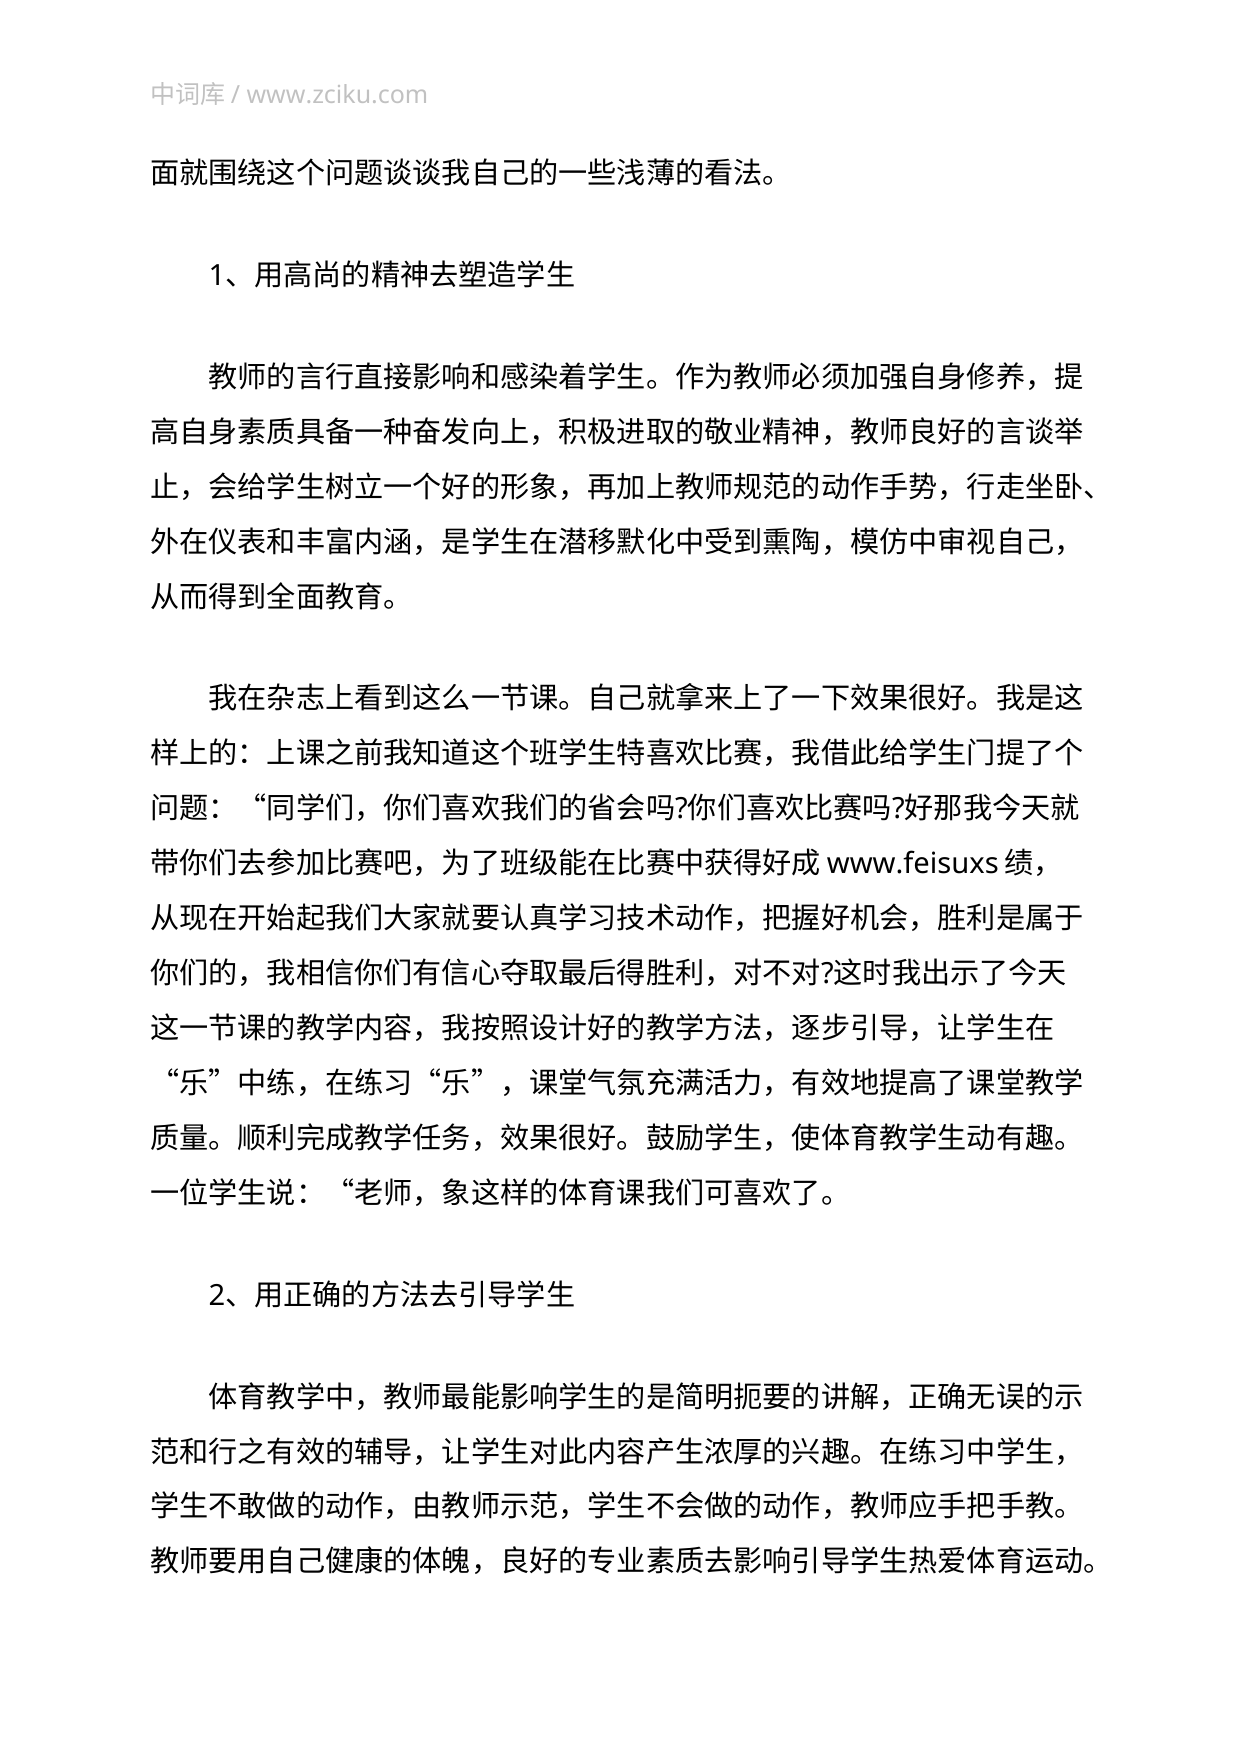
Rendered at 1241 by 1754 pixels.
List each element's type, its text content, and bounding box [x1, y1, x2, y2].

text 教师的言行直接影响和感染着学生。作为教师必须加强自身修养，提高自身素质具备一种奋发向上，积极进取的敬业精神，教师良好的言谈举止，会给学生树立一个好的形象，再加上教师规范的动作手势，行走坐卧、外在仪表和丰富内涵，是学生在潜移默化中受到熏陶，模仿中审视自己，从而得到全面教育。 [150, 354, 1090, 616]
text 2、用正确的方法去引导学生 [150, 1271, 1090, 1314]
text 我在杂志上看到这么一节课。自己就拿来上了一下效果很好。我是这样上的：上课之前我知道这个班学生特喜欢比赛，我借此给学生门提了个问题：“同学们，你们喜欢我们的省会吗?你们喜欢比赛吗?好那我今天就带你们去参加比赛吧，为了班级能在比赛中获得好成www.feisuxs绩，从现在开始起我们大家就要认真学习技术动作，把握好机会，胜利是属于你们的，我相信你们有信心夺取最后得胜利，对不对?这时我出示了今天这一节课的教学内容，我按照设计好的教学方法，逐步引导，让学生在“乐”中练，在练习“乐”，课堂气氛充满活力，有效地提高了课堂教学质量。顺利完成教学任务，效果很好。鼓励学生，使体育教学生动有趣。一位学生说：“老师，象这样的体育课我们可喜欢了。 [150, 675, 1090, 1212]
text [150, 150, 1090, 192]
text 1、用高尚的精神去塑造学生 [150, 252, 1090, 294]
text 体育教学中，教师最能影响学生的是简明扼要的讲解，正确无误的示范和行之有效的辅导，让学生对此内容产生浓厚的兴趣。在练习中学生，学生不敢做的动作，由教师示范，学生不会做的动作，教师应手把手教。教师要用自己健康的体魄，良好的专业素质去影响引导学生热爱体育运动。 [150, 1373, 1090, 1580]
